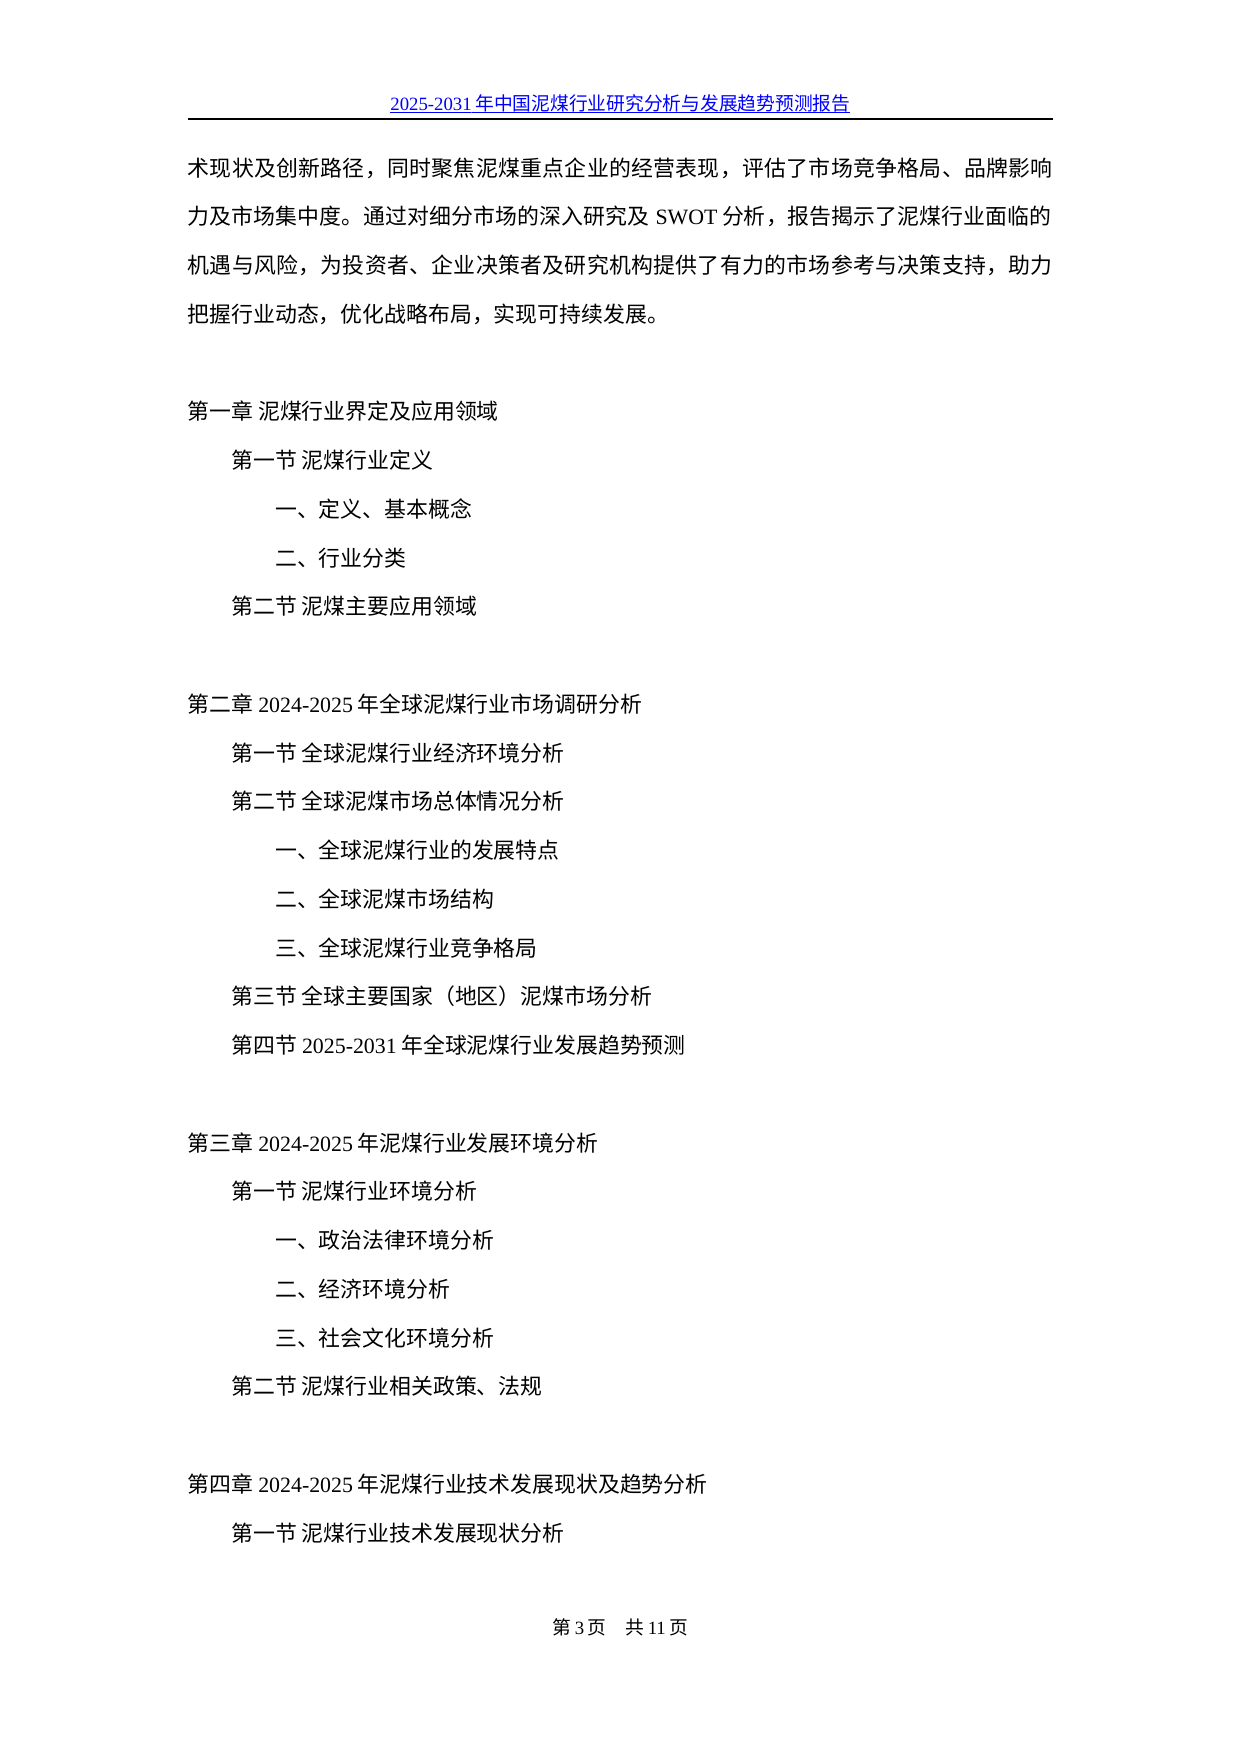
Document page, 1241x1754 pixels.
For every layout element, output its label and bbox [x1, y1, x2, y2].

text [187, 150, 1053, 1548]
